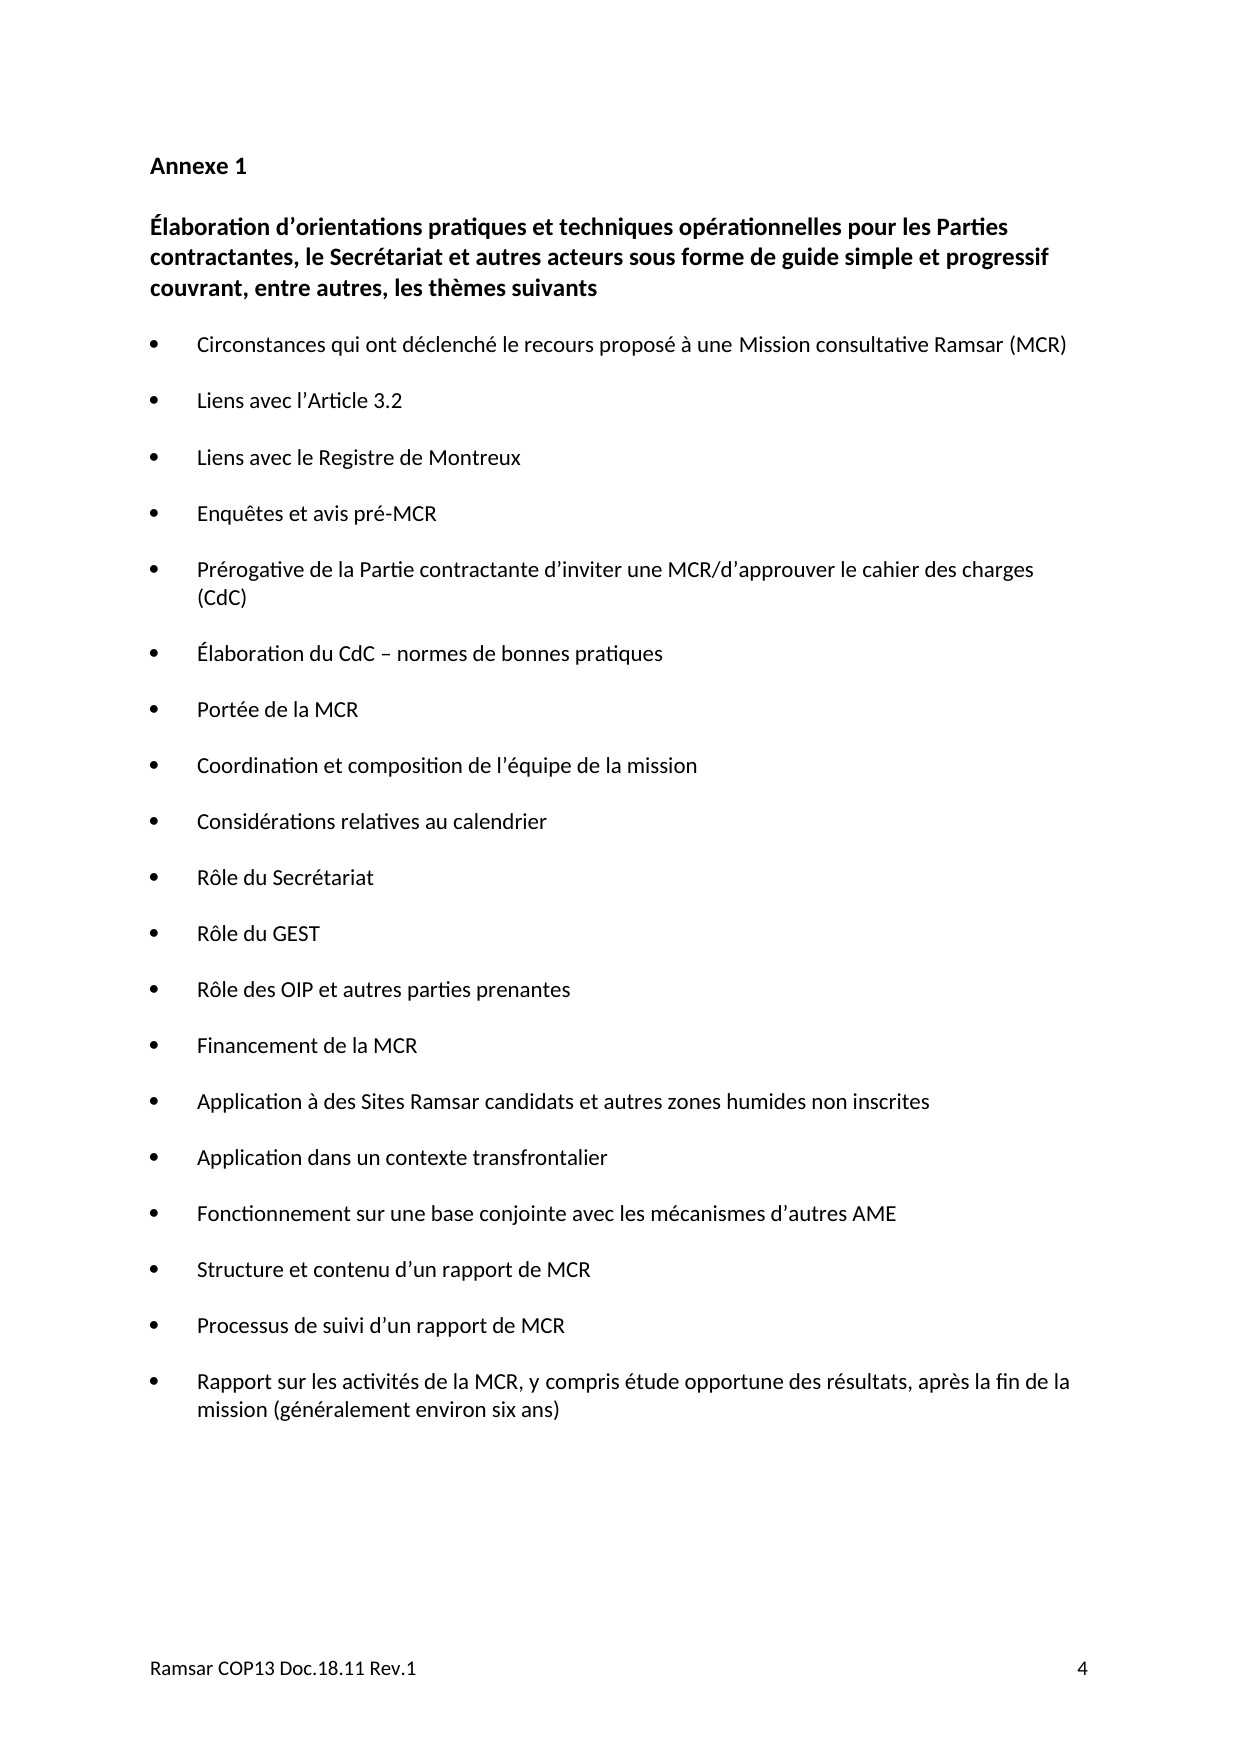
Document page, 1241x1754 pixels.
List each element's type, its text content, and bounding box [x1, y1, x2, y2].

list Structure et contenu d’un rapport de MCR [150, 1255, 1090, 1283]
list Rôle des OIP et autres parties prenantes [150, 975, 1090, 1003]
text Annexe 1 [150, 150, 1090, 181]
list Enquêtes et avis pré-MCR [150, 499, 1090, 527]
list Coordination et composition de l’équipe de la mission [150, 751, 1090, 779]
list Élaboration du CdC – normes de bonnes pratiques [150, 639, 1090, 667]
list Financement de la MCR [150, 1031, 1090, 1059]
text Élaboration d’orientations pratiques et techniques opérationnelles pour les Parties contractantes, le Secrétariat et autres acteurs sous forme de guide simple et progressif couvrant, entre autres, les thèmes suivants [150, 211, 1090, 303]
list Portée de la MCR [150, 695, 1090, 723]
list Rôle du GEST [150, 919, 1090, 947]
list Considérations relatives au calendrier [150, 807, 1090, 835]
list Processus de suivi d’un rapport de MCR [150, 1311, 1090, 1339]
list Rapport sur les activités de la MCR, y compris étude opportune des résultats, après la fin de la mission (généralement environ six ans) [150, 1367, 1090, 1423]
list Liens avec l’Article 3.2 [150, 387, 1090, 415]
list Liens avec le Registre de Montreux [150, 443, 1090, 471]
list Prérogative de la Partie contractante d’inviter une MCR/d’approuver le cahier des charges (CdC) [150, 555, 1090, 611]
list Application à des Sites Ramsar candidats et autres zones humides non inscrites [150, 1087, 1090, 1115]
list Circonstances qui ont déclenché le recours proposé à une Mission consultative Ramsar (MCR) [150, 331, 1090, 359]
list Application dans un contexte transfrontalier [150, 1143, 1090, 1171]
list Rôle du Secrétariat [150, 863, 1090, 891]
list Fonctionnement sur une base conjointe avec les mécanismes d’autres AME [150, 1199, 1090, 1227]
